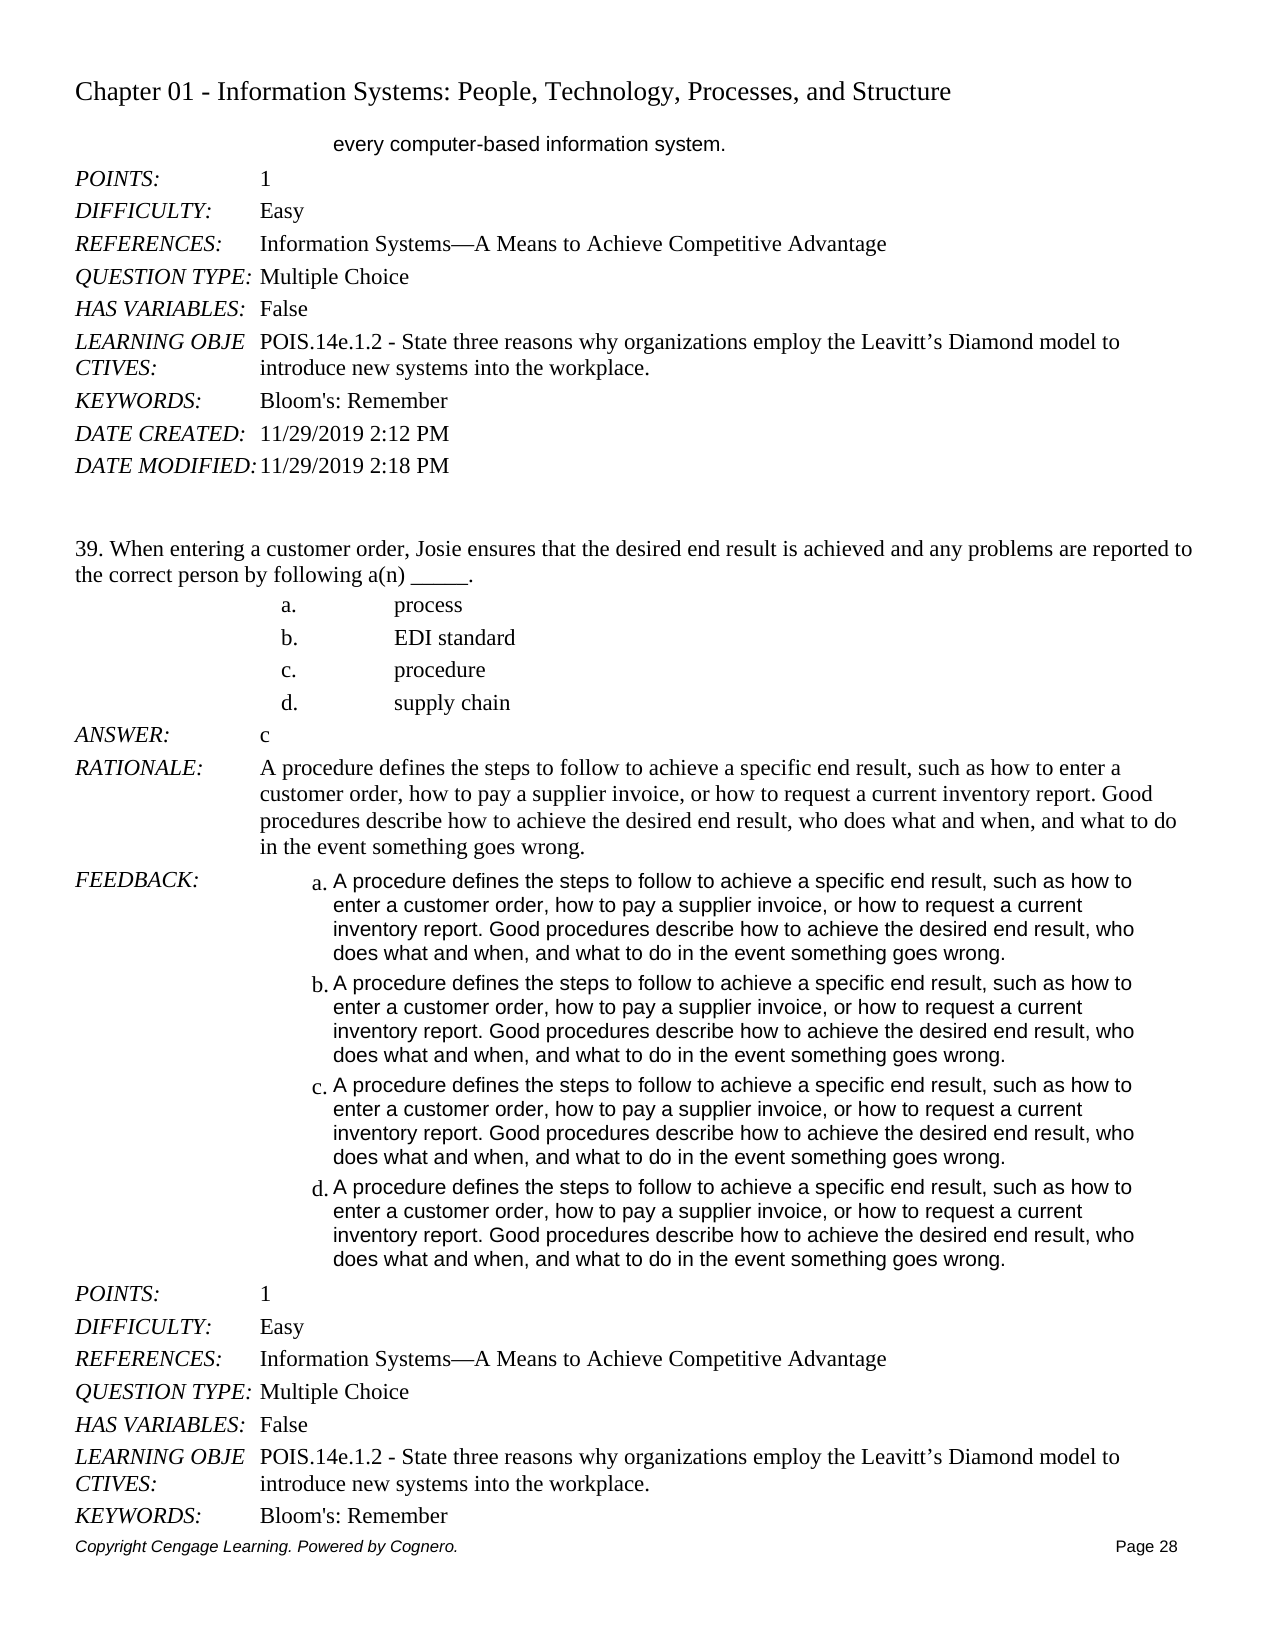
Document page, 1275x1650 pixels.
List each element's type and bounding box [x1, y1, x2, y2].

table_header [75, 535, 1200, 1532]
table_header [75, 125, 1200, 508]
